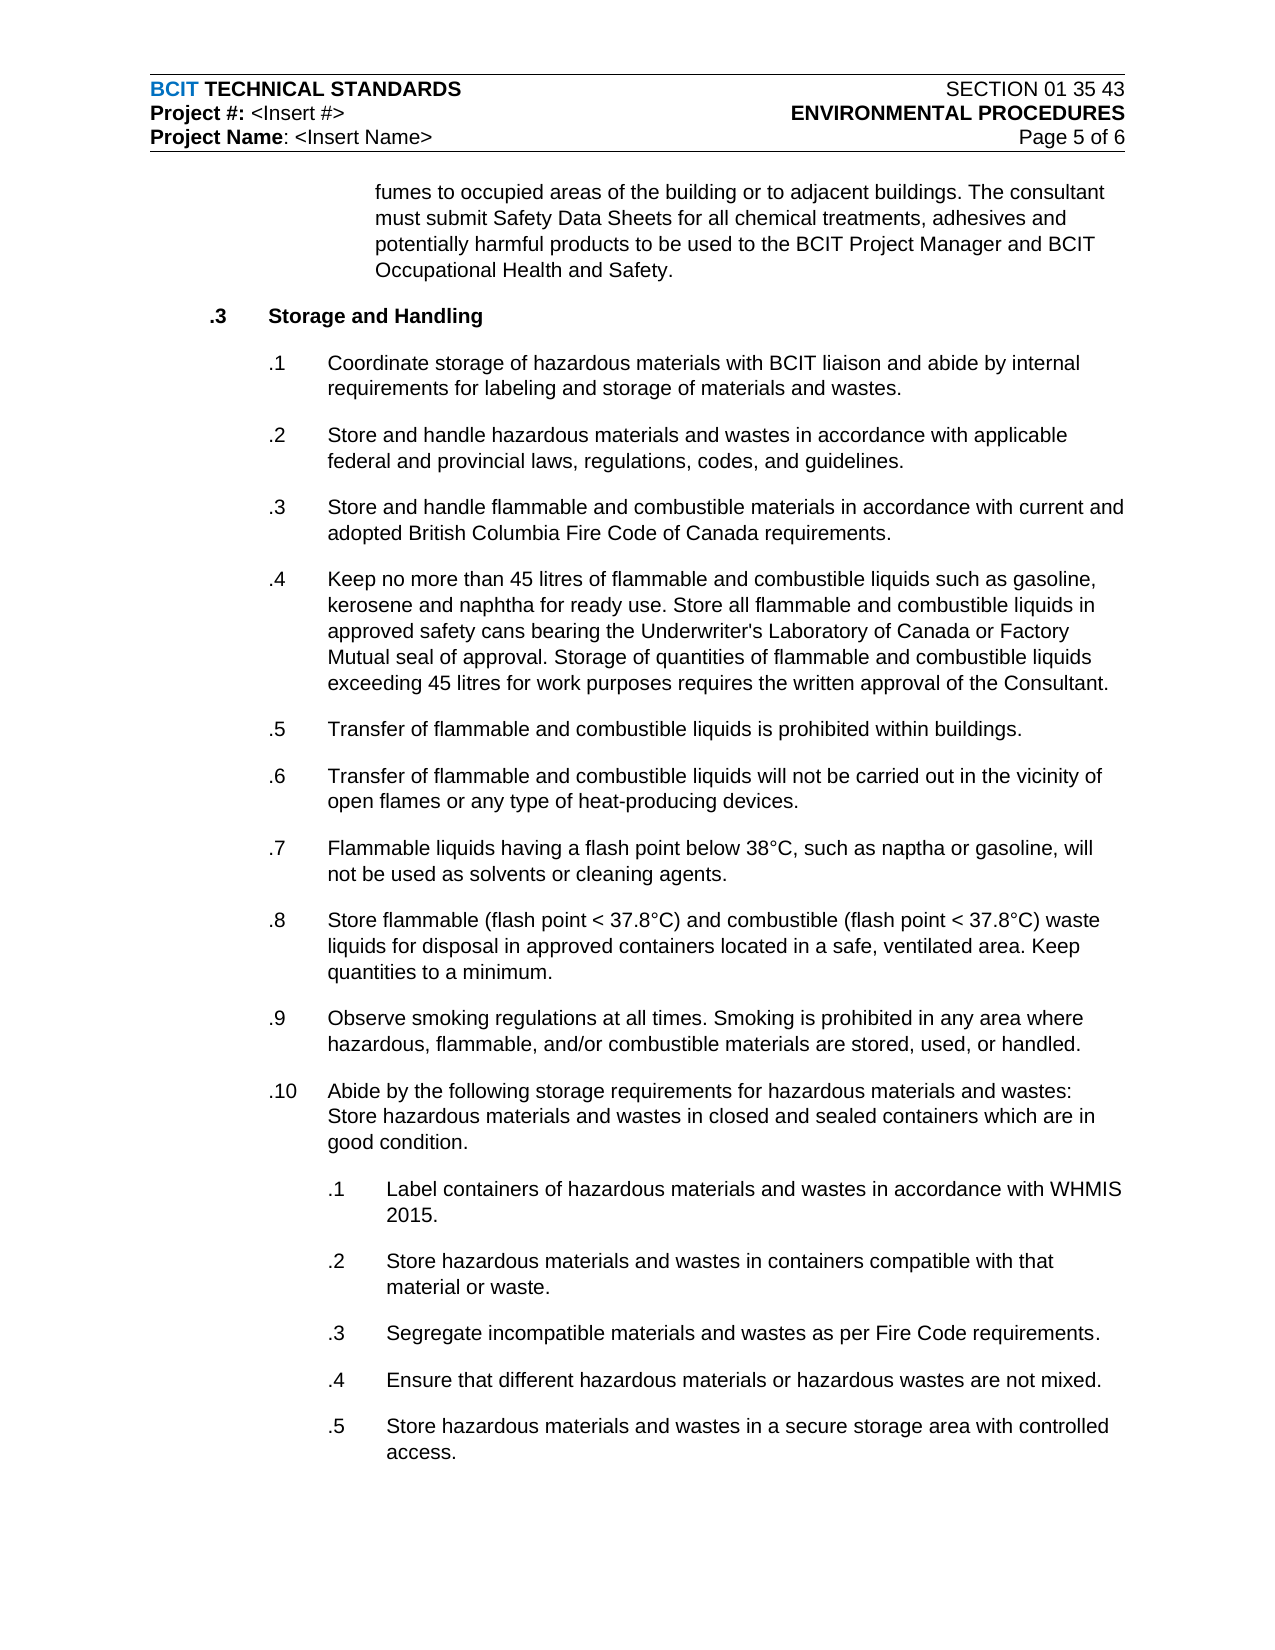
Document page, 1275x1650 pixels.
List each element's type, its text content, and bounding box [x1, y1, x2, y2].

list Store and handle flammable and combustible materials in accordance with current and adopted British Columbia Fire Code of Canada requirements. [268, 495, 1125, 545]
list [300, 180, 1125, 281]
list Abide by the following storage requirements for hazardous materials and wastes: Store hazardous materials and wastes in closed and sealed containers which are in good condition. [268, 1078, 1125, 1154]
list Storage and Handling [209, 304, 1125, 328]
list Store flammable (flash point < 37.8°C) and combustible (flash point < 37.8°C) waste liquids for disposal in approved containers located in a safe, ventilated area. Keep quantities to a minimum. [268, 908, 1125, 984]
list Transfer of flammable and combustible liquids will not be carried out in the vicinity of open flames or any type of heat-producing devices. [268, 763, 1125, 813]
list Observe smoking regulations at all times. Smoking is prohibited in any area where hazardous, flammable, and/or combustible materials are stored, used, or handled. [268, 1006, 1125, 1056]
list Segregate incompatible materials and wastes as per Fire Code requirements. [327, 1321, 1125, 1345]
list Keep no more than 45 litres of flammable and combustible liquids such as gasoline, kerosene and naphtha for ready use. Store all flammable and combustible liquids in approved safety cans bearing the Underwriter's Laboratory of Canada or Factory Mutual seal of approval. Storage of quantities of flammable and combustible liquids exceeding 45 litres for work purposes requires the written approval of the Consultant. [268, 567, 1125, 694]
list Store and handle hazardous materials and wastes in accordance with applicable federal and provincial laws, regulations, codes, and guidelines. [268, 423, 1125, 472]
list Ensure that different hazardous materials or hazardous wastes are not mixed. [327, 1368, 1125, 1392]
list Coordinate storage of hazardous materials with BCIT liaison and abide by internal requirements for labeling and storage of materials and wastes. [268, 350, 1125, 400]
list Store hazardous materials and wastes in containers compatible with that material or waste. [327, 1249, 1125, 1299]
list Label containers of hazardous materials and wastes in accordance with WHMIS 2015. [327, 1177, 1125, 1226]
list Store hazardous materials and wastes in a secure storage area with controlled access. [327, 1414, 1125, 1464]
list Flammable liquids having a flash point below 38°C, such as naptha or gasoline, will not be used as solvents or cleaning agents. [268, 836, 1125, 886]
list Transfer of flammable and combustible liquids is prohibited within buildings. [268, 717, 1125, 741]
